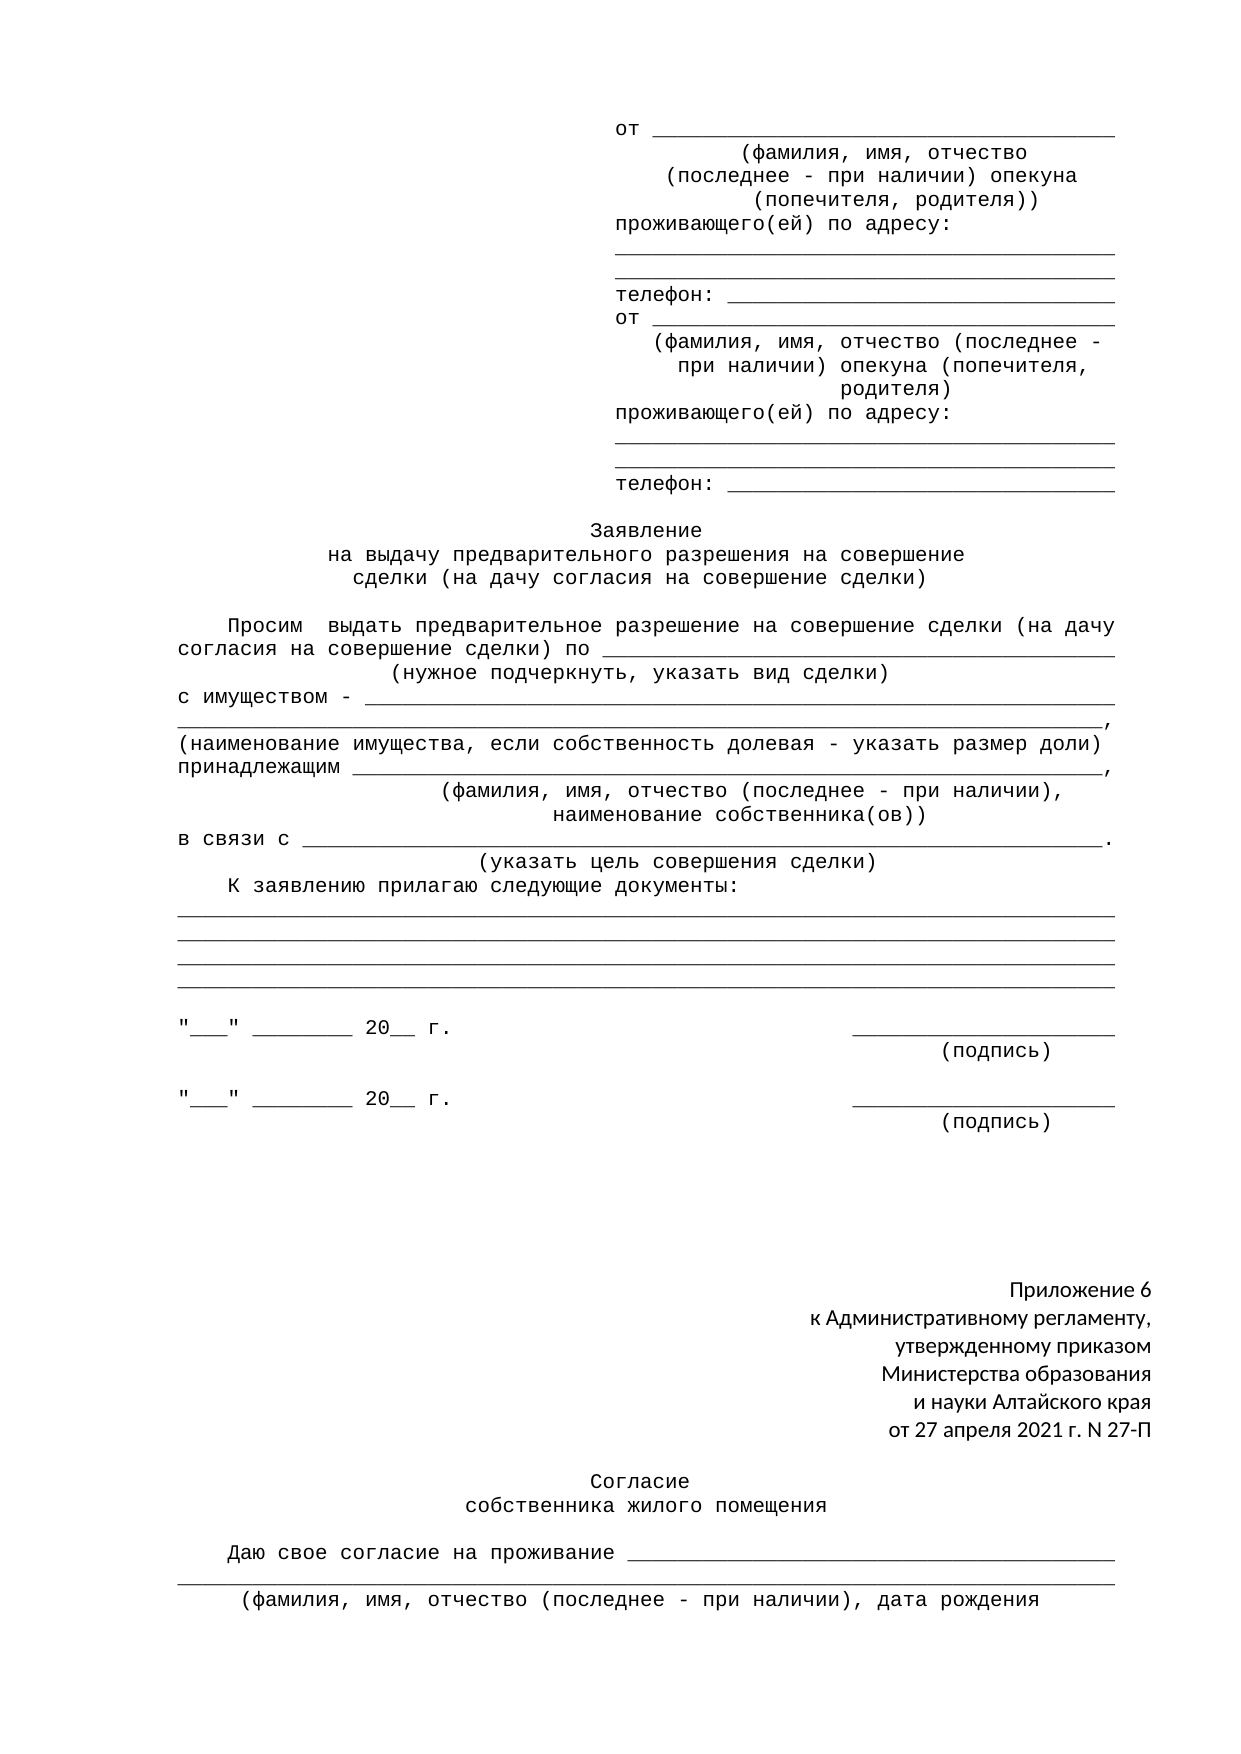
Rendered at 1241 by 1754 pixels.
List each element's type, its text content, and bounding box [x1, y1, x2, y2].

text телефон: _______________________________ [177, 284, 1152, 307]
text при наличии) опекуна (попечителя, [177, 354, 1152, 378]
text ___________________________________________________________________________ [177, 946, 1152, 969]
text (подпись) [177, 1040, 1152, 1064]
text __________________________________________________________________________, [177, 709, 1152, 733]
text к Административному регламенту, [177, 1303, 1152, 1331]
text проживающего(ей) по адресу: [177, 213, 1152, 236]
text от _____________________________________ [177, 307, 1152, 331]
text (фамилия, имя, отчество [177, 142, 1152, 165]
text Приложение 6 [177, 1275, 1152, 1303]
text Министерства образования [177, 1359, 1152, 1387]
text с имуществом - ____________________________________________________________ [177, 686, 1152, 709]
text ___________________________________________________________________________ [177, 969, 1152, 993]
text Даю свое согласие на проживание _______________________________________ [177, 1542, 1152, 1566]
text ___________________________________________________________________________ [177, 898, 1152, 922]
text собственника жилого помещения [177, 1495, 1152, 1518]
text ___________________________________________________________________________ [177, 922, 1152, 946]
text (последнее - при наличии) опекуна [177, 165, 1152, 189]
text утвержденному приказом [177, 1331, 1152, 1359]
text согласия на совершение сделки) по _________________________________________ [177, 638, 1152, 662]
text (указать цель совершения сделки) [177, 851, 1152, 875]
text (фамилия, имя, отчество (последнее - при наличии), дата рождения [177, 1589, 1152, 1613]
text ________________________________________ [177, 236, 1152, 260]
text "___" ________ 20__ г. _____________________ [177, 1088, 1152, 1111]
text наименование собственника(ов)) [177, 804, 1152, 827]
text (фамилия, имя, отчество (последнее - [177, 331, 1152, 354]
text Просим выдать предварительное разрешение на совершение сделки (на дачу [177, 615, 1152, 638]
text на выдачу предварительного разрешения на совершение [177, 544, 1152, 567]
text ___________________________________________________________________________ [177, 1566, 1152, 1589]
text телефон: _______________________________ [177, 473, 1152, 496]
text ________________________________________ [177, 260, 1152, 284]
text родителя) [177, 378, 1152, 402]
text ________________________________________ [177, 449, 1152, 473]
text К заявлению прилагаю следующие документы: [177, 875, 1152, 898]
text Заявление [177, 520, 1152, 544]
text проживающего(ей) по адресу: [177, 402, 1152, 426]
text от 27 апреля 2021 г. N 27-П [177, 1415, 1152, 1443]
text (нужное подчеркнуть, указать вид сделки) [177, 662, 1152, 686]
text в связи с ________________________________________________________________. [177, 827, 1152, 851]
text (подпись) [177, 1111, 1152, 1135]
text и науки Алтайского края [177, 1387, 1152, 1415]
text (фамилия, имя, отчество (последнее - при наличии), [177, 780, 1152, 804]
text от _____________________________________ [177, 118, 1152, 142]
text (попечителя, родителя)) [177, 189, 1152, 213]
text сделки (на дачу согласия на совершение сделки) [177, 567, 1152, 591]
text ________________________________________ [177, 426, 1152, 449]
text "___" ________ 20__ г. _____________________ [177, 1017, 1152, 1040]
text принадлежащим ____________________________________________________________, [177, 757, 1152, 780]
text Согласие [177, 1471, 1152, 1495]
text (наименование имущества, если собственность долевая - указать размер доли) [177, 733, 1152, 757]
